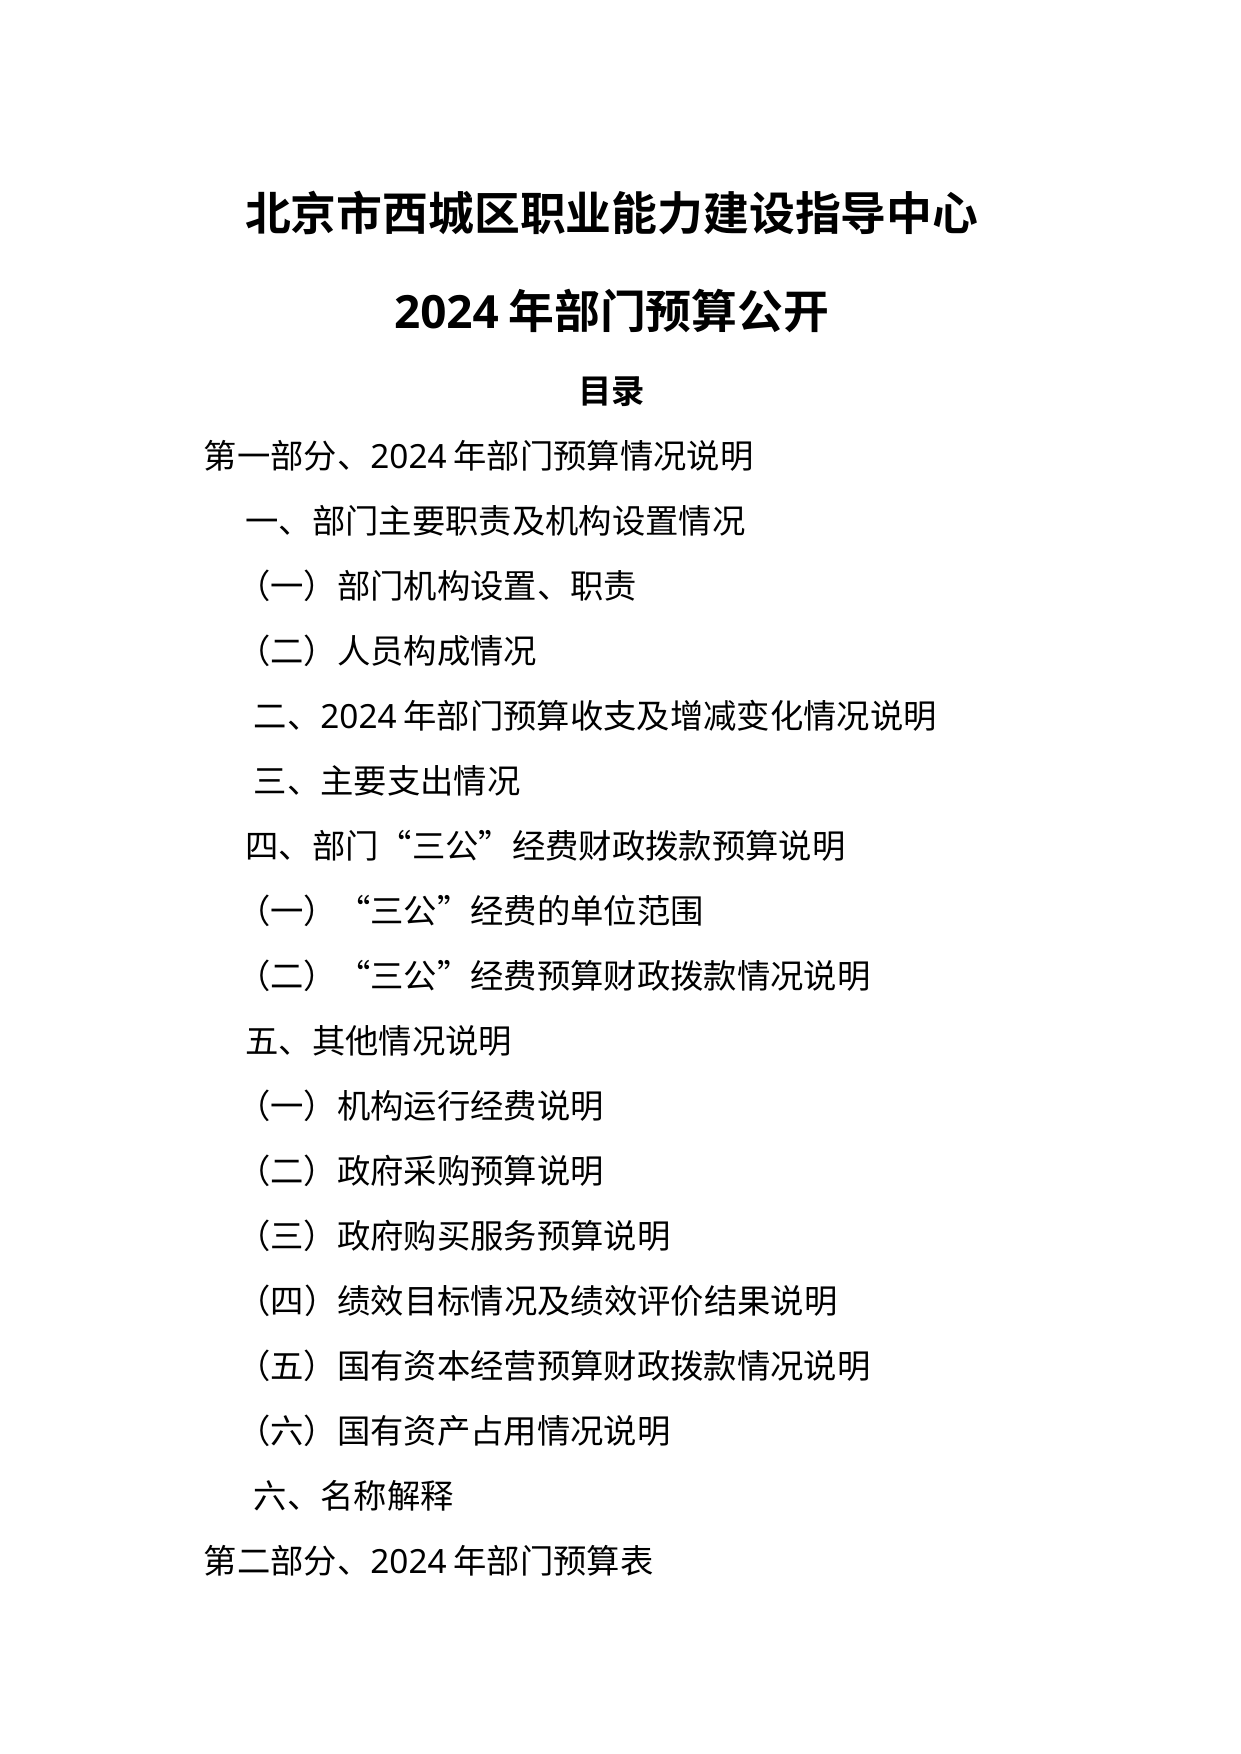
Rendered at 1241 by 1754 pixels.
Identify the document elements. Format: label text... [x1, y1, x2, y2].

text 北京市西城区职业能力建设指导中心 [170, 162, 1053, 259]
text 一、部门主要职责及机构设置情况 [170, 487, 1053, 552]
text （一）部门机构设置、职责 [170, 552, 1053, 617]
text 三、主要支出情况 [170, 747, 1053, 812]
text 第一部分、2024年部门预算情况说明 [170, 422, 1053, 487]
text 六、名称解释 [170, 1462, 1053, 1527]
text （六）国有资产占用情况说明 [170, 1397, 1053, 1462]
text （一）“三公”经费的单位范围 [170, 877, 1053, 942]
text （五）国有资本经营预算财政拨款情况说明 [170, 1332, 1053, 1397]
text 四、部门“三公”经费财政拨款预算说明 [170, 812, 1053, 877]
text （二）政府采购预算说明 [170, 1137, 1053, 1202]
text （一）机构运行经费说明 [170, 1072, 1053, 1137]
text 第二部分、2024年部门预算表 [170, 1527, 1053, 1592]
text 目录 [170, 357, 1053, 422]
text 二、2024年部门预算收支及增减变化情况说明 [170, 682, 1053, 747]
text 2024年部门预算公开 [170, 259, 1053, 357]
text （三）政府购买服务预算说明 [170, 1202, 1053, 1267]
text 五、其他情况说明 [170, 1007, 1053, 1072]
text （二）人员构成情况 [170, 617, 1053, 682]
text （二）“三公”经费预算财政拨款情况说明 [170, 942, 1053, 1007]
text （四）绩效目标情况及绩效评价结果说明 [170, 1267, 1053, 1332]
